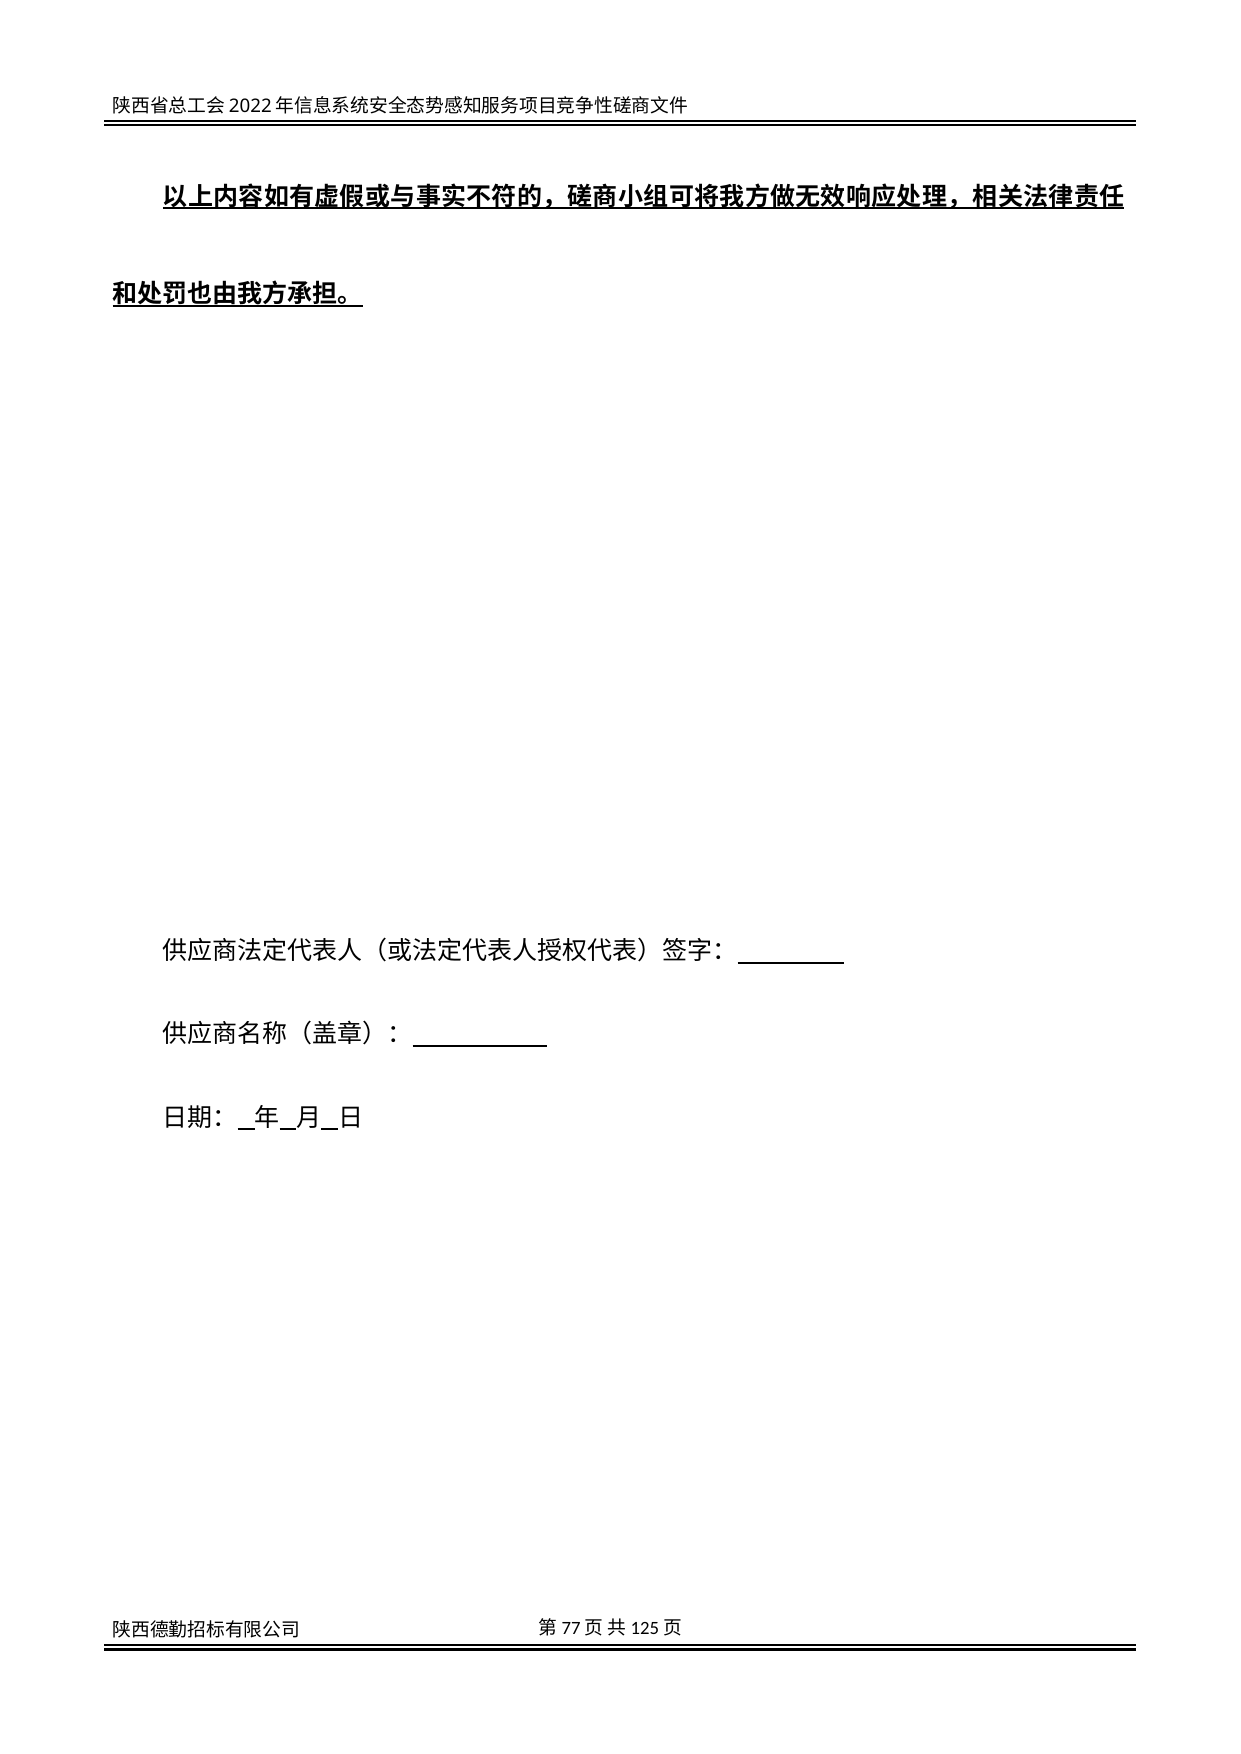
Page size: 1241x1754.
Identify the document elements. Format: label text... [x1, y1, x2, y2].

text 日期： 年 月 日 [112, 1083, 1128, 1148]
text 以上内容如有虚假或与事实不符的，磋商小组可将我方做无效响应处理，相关法律责任和处罚也由我方承担。 [112, 162, 1128, 324]
text 供应商名称（盖章）： [112, 999, 1128, 1064]
text 供应商法定代表人（或法定代表人授权代表）签字： [112, 916, 1128, 981]
